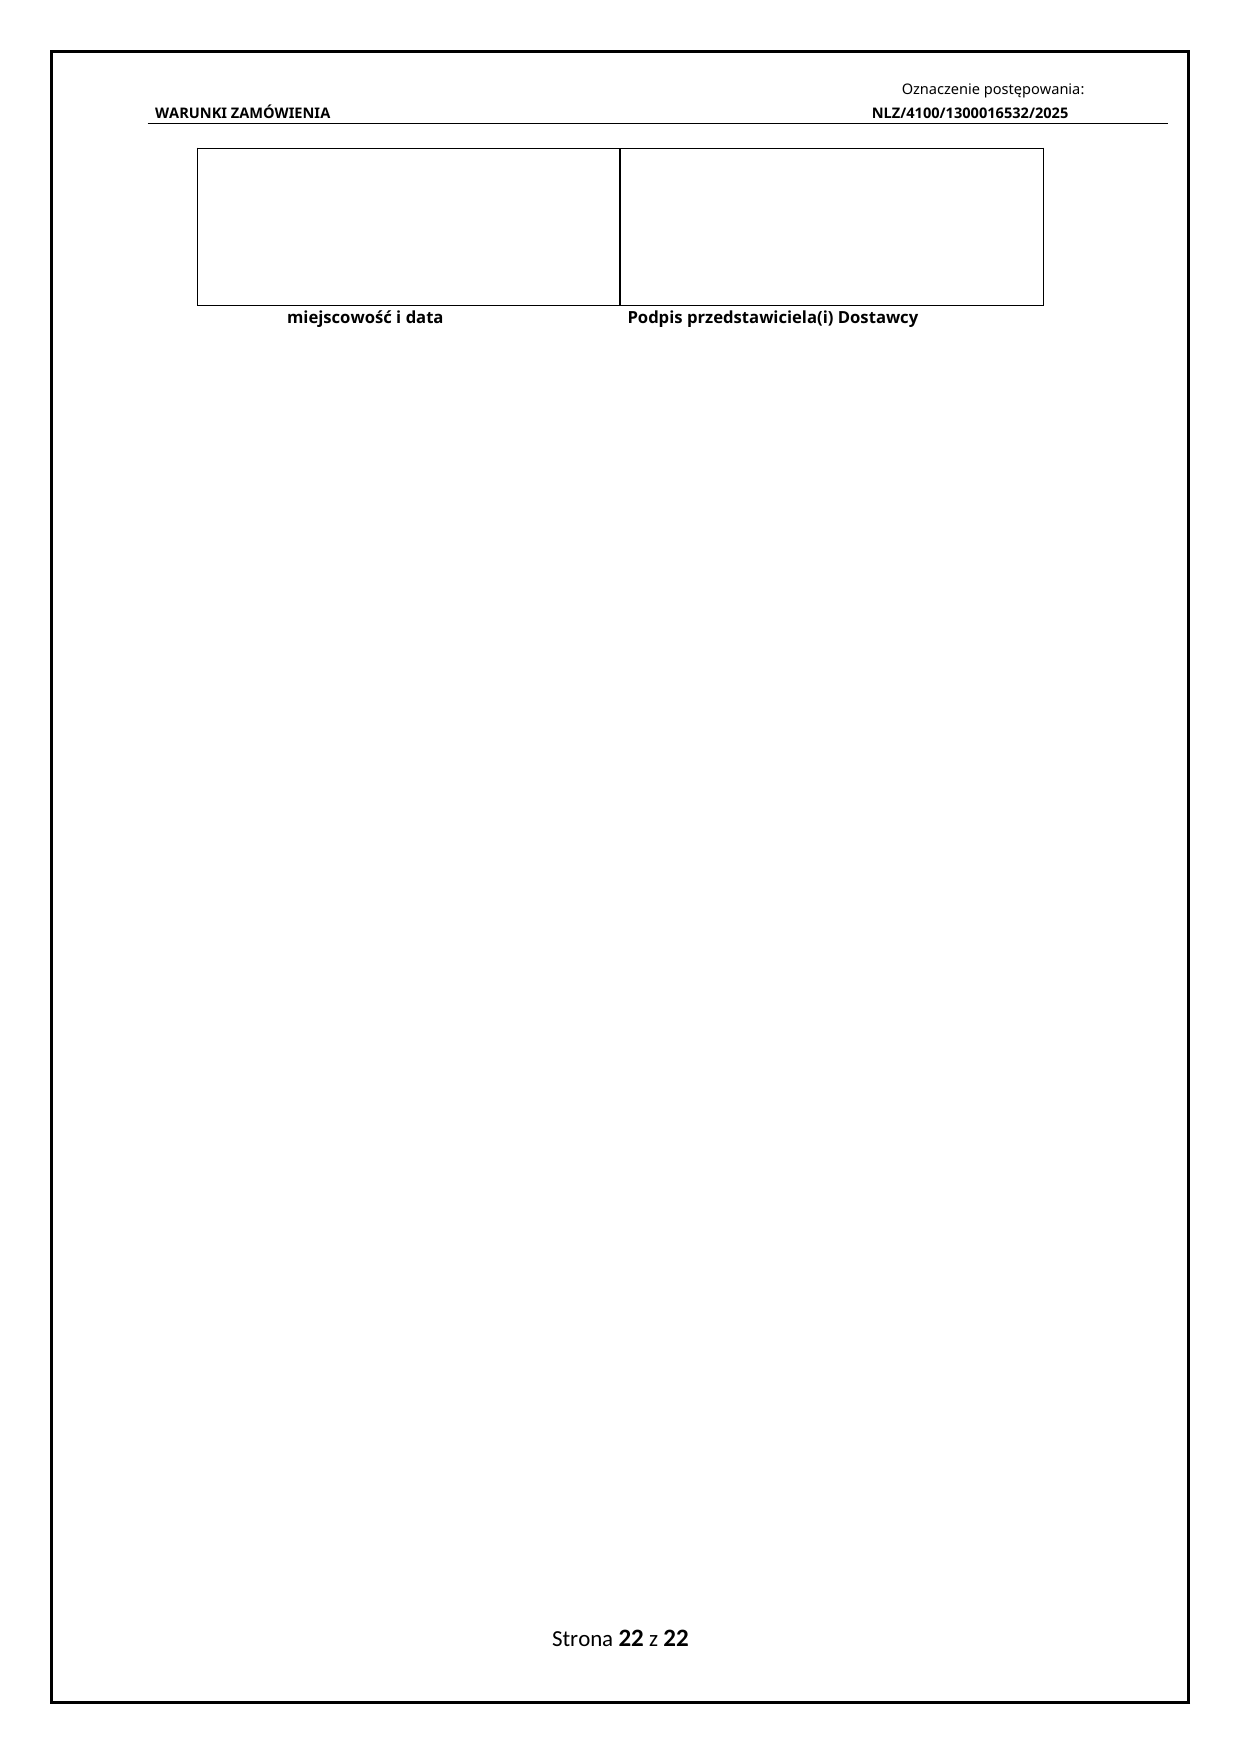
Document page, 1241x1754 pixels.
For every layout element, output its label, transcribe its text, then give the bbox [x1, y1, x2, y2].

table_header [198, 149, 619, 305]
table_cell Podpis przedstawiciela(i) Dostawcy [620, 306, 1043, 349]
table_cell miejscowość i data [197, 306, 620, 349]
table_header [621, 149, 1043, 305]
